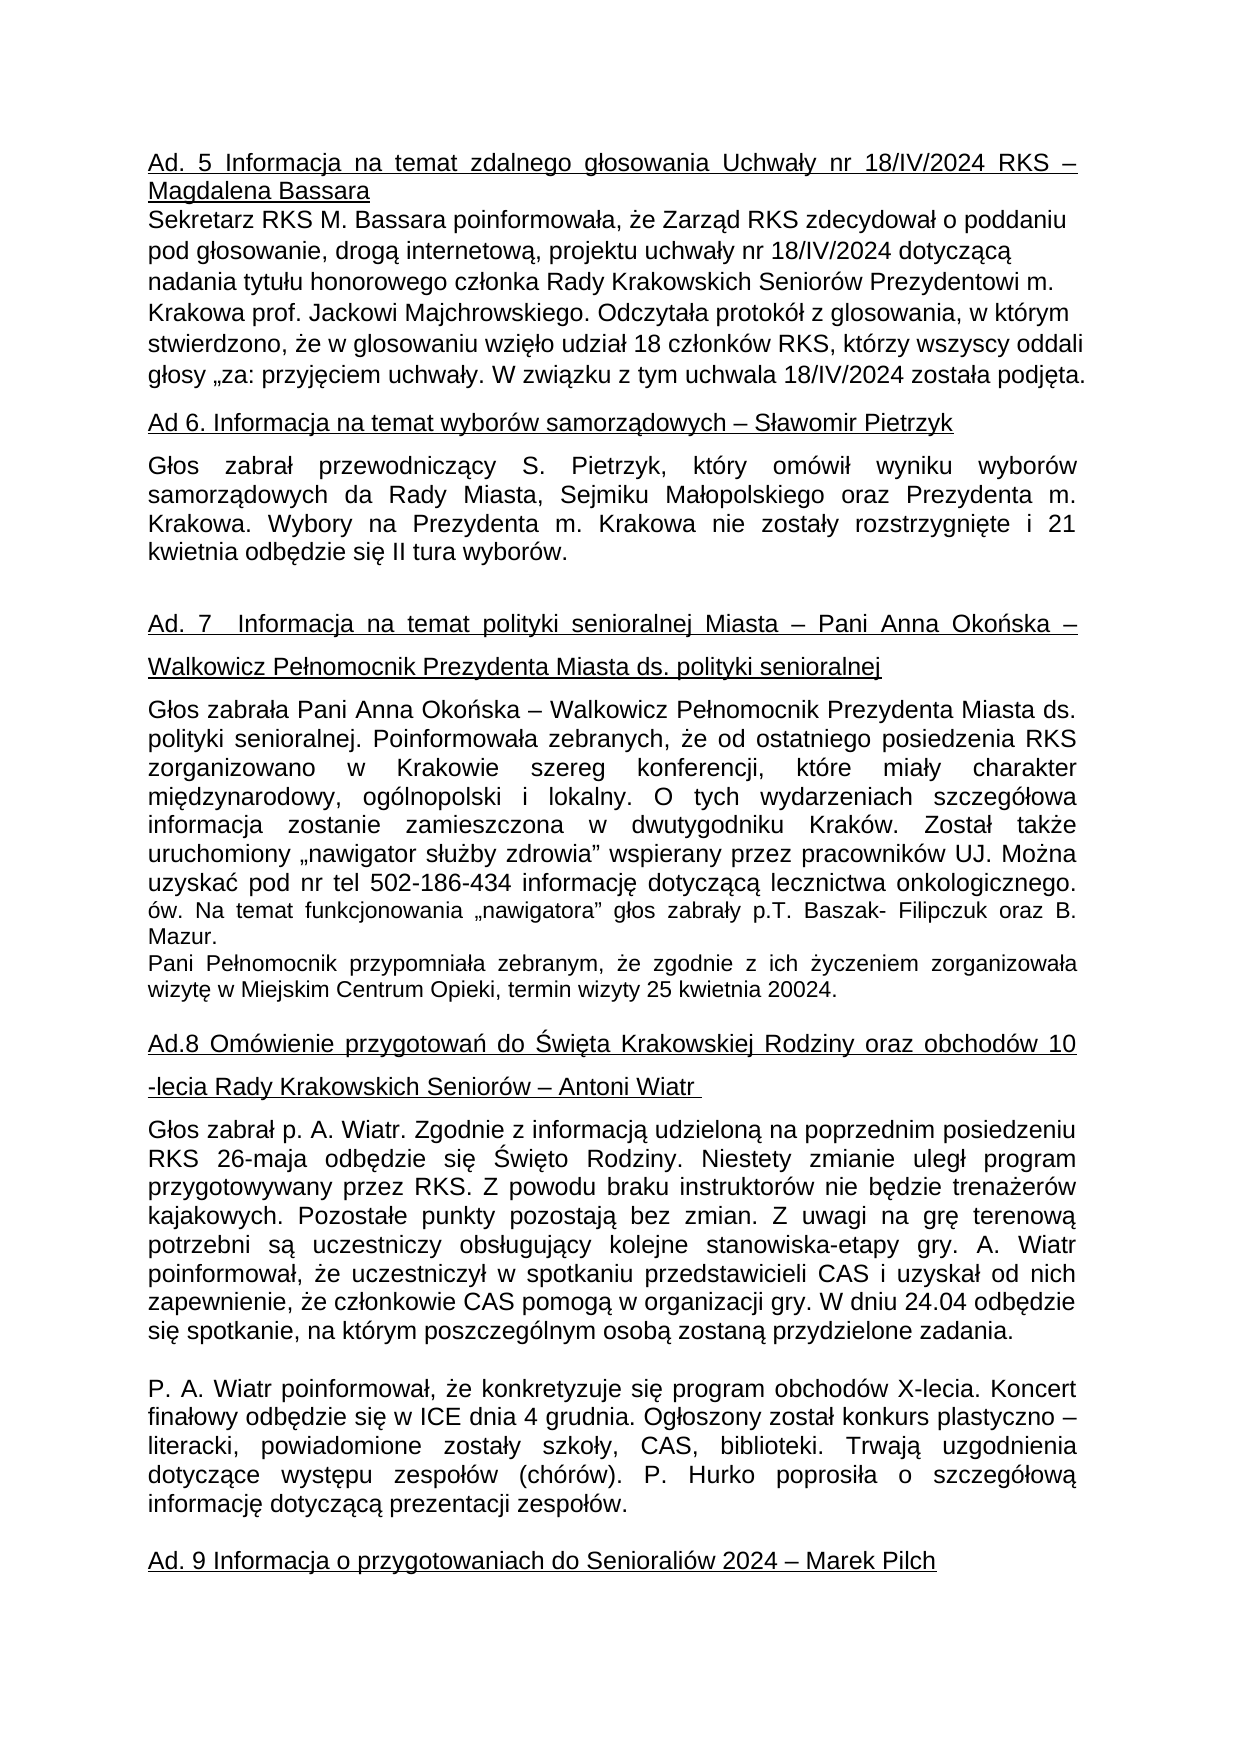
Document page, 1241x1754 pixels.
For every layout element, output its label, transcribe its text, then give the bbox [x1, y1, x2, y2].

text Sekretarz RKS M. Bassara poinformowała, że Zarząd RKS zdecydował o poddaniu pod głosowanie, drogą internetową, projektu uchwały nr 18/IV/2024 dotyczącą nadania tytułu honorowego członka Rady Krakowskich Seniorów Prezydentowi m. Krakowa prof. Jackowi Majchrowskiego. Odczytała protokół z glosowania, w którym stwierdzono, że w glosowaniu wzięło udział 18 członków RKS, którzy wszyscy oddali głosy „za: przyjęciem uchwały. W związku z tym uchwala 18/IV/2024 została podjęta. [148, 205, 1093, 389]
text Ad. 9 Informacja o przygotowaniach do Senioraliów 2024 – Marek Pilch [148, 1546, 1078, 1575]
text Ad. 7 Informacja na temat polityki senioralnej Miasta – Pani Anna Okońska – Walkowicz Pełnomocnik Prezydenta Miasta ds. polityki senioralnej [148, 609, 1078, 634]
text P. A. Wiatr poinformował, że konkretyzuje się program obchodów X-lecia. Koncert finałowy odbędzie się w ICE dnia 4 grudnia. Ogłoszony został konkurs plastyczno – literacki, powiadomione zostały szkoły, CAS, biblioteki. Trwają uzgodnienia dotyczące występu zespołów (chórów). P. Hurko poprosiła o szczegółową informację dotyczącą prezentacji zespołów. [148, 1373, 1078, 1517]
text Głos zabrał p. A. Wiatr. Zgodnie z informacją udzieloną na poprzednim posiedzeniu RKS 26-maja odbędzie się Święto Rodziny. Niestety zmianie uległ program przygotowywany przez RKS. Z powodu braku instruktorów nie będzie trenażerów kajakowych. Pozostałe punkty pozostają bez zmian. Z uwagi na grę terenową potrzebni są uczestniczy obsługujący kolejne stanowiska-etapy gry. A. Wiatr poinformował, że uczestniczył w spotkaniu przedstawicieli CAS i uzyskał od nich zapewnienie, że członkowie CAS pomogą w organizacji gry. W dniu 24.04 odbędzie się spotkanie, na którym poszczególnym osobą zostaną przydzielone zadania. [148, 1115, 1078, 1345]
text Ad. 5 Informacja na temat zdalnego głosowania Uchwały nr 18/IV/2024 RKS – Magdalena Bassara [148, 174, 1078, 205]
text Pani Pełnomocnik przypomniała zebranym, że zgodnie z ich życzeniem zorganizowała wizytę w Miejskim Centrum Opieki, termin wizyty 25 kwietnia 20024. [148, 949, 1078, 1002]
text Ad 6. Informacja na temat wyborów samorządowych – Sławomir Pietrzyk [148, 408, 1078, 437]
text Głos zabrał przewodniczący S. Pietrzyk, który omówił wyniku wyborów samorządowych da Rady Miasta, Sejmiku Małopolskiego oraz Prezydenta m. Krakowa. Wybory na Prezydenta m. Krakowa nie zostały rozstrzygnięte i 21 kwietnia odbędzie się II tura wyborów. [148, 451, 1078, 566]
text Głos zabrała Pani Anna Okońska – Walkowicz Pełnomocnik Prezydenta Miasta ds. polityki senioralnej. Poinformowała zebranych, że od ostatniego posiedzenia RKS zorganizowano w Krakowie szereg konferencji, które miały charakter międzynarodowy, ogólnopolski i lokalny. O tych wydarzeniach szczegółowa informacja zostanie zamieszczona w dwutygodniku Kraków. Został także uruchomiony „nawigator służby zdrowia” wspierany przez pracowników UJ. Można uzyskać pod nr tel 502-186-434 informację dotyczącą lecznictwa onkologicznego. ów. Na temat funkcjonowania „nawigatora” głos zabrały p.T. Baszak- Filipczuk oraz B. Mazur. [148, 696, 1078, 949]
text Ad.8 Omówienie przygotowań do Święta Krakowskiej Rodziny oraz obchodów 10 -lecia Rady Krakowskich Seniorów – Antoni Wiatr [148, 1028, 1078, 1100]
text Ad. 7 Informacja na temat polityki senioralnej Miasta – Pani Anna Okońska – Walkowicz Pełnomocnik Prezydenta Miasta ds. polityki senioralnej [148, 635, 1078, 681]
text Ad. 5 Informacja na temat zdalnego głosowania Uchwały nr 18/IV/2024 RKS – Magdalena Bassara [148, 148, 1078, 173]
